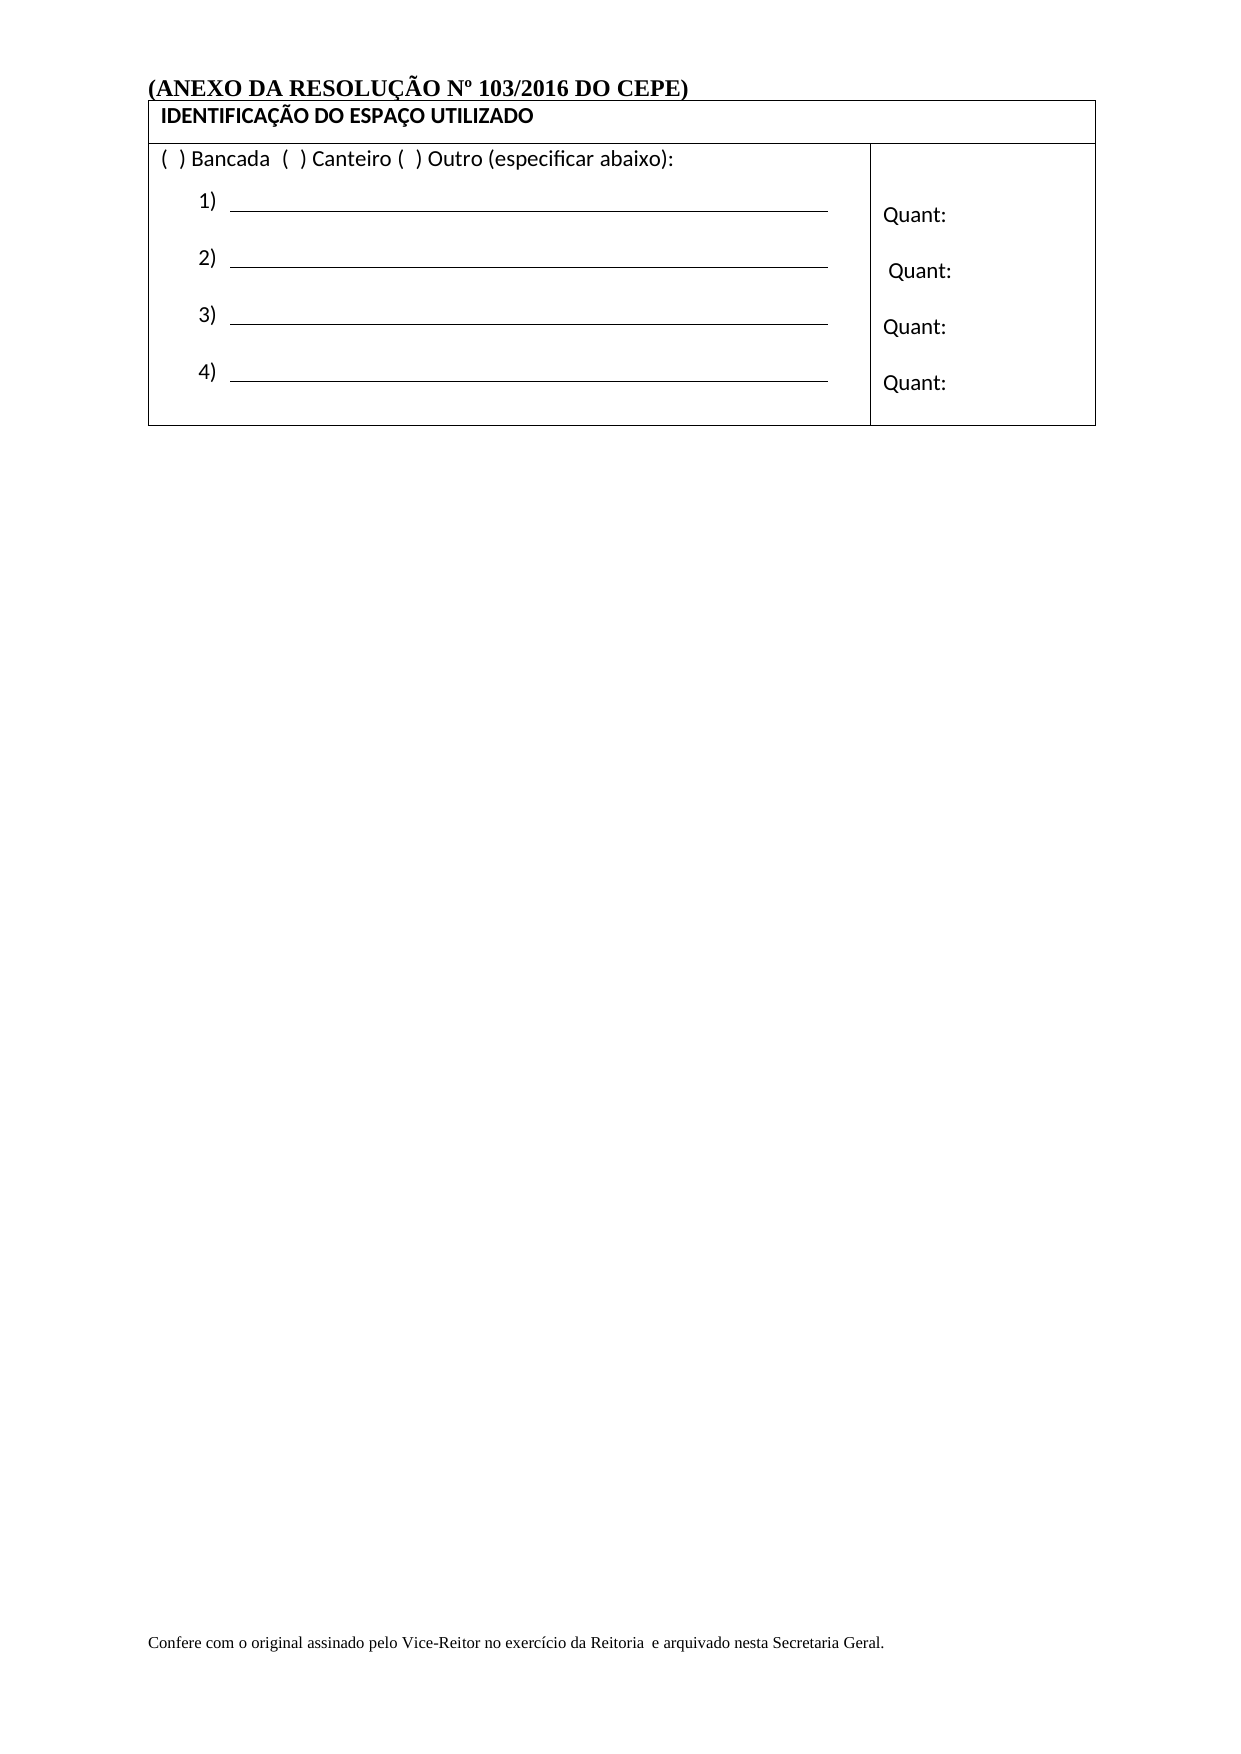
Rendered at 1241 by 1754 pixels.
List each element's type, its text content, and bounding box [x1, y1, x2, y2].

table_cell IDENTIFICAÇÃO DO ESPAÇO UTILIZADO [149, 101, 1095, 143]
table_cell ( ) Bancada ( ) Canteiro ( ) Outro (especificar abaixo): 1) 2) 3) 4) [149, 144, 870, 425]
table_cell Quant: Quant: Quant: Quant: [871, 144, 1095, 425]
